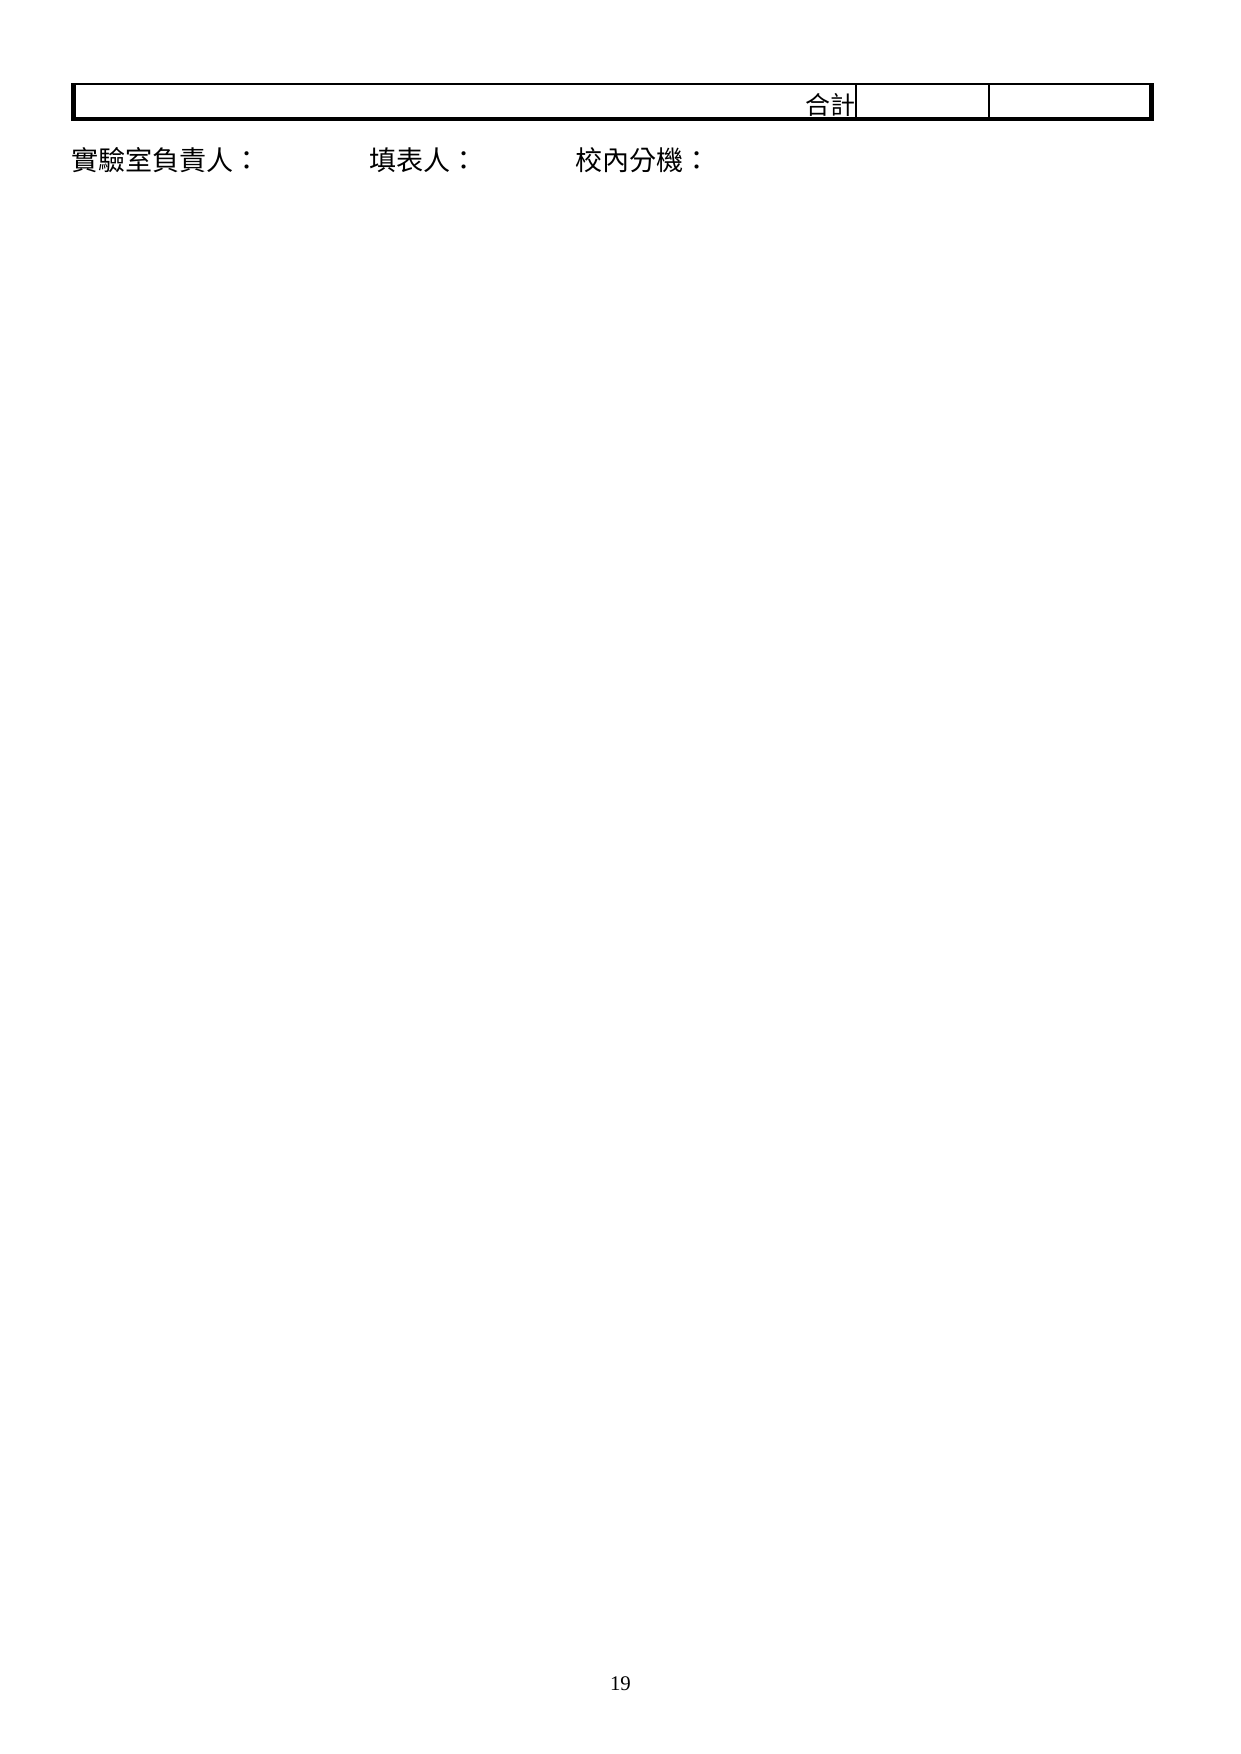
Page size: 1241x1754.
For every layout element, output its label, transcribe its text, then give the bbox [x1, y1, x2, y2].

text 實驗室負責人： 填表人： 校內分機： [71, 121, 1169, 196]
table_cell 合計 [76, 85, 855, 117]
table_cell [990, 85, 1149, 117]
table_cell [857, 85, 988, 117]
